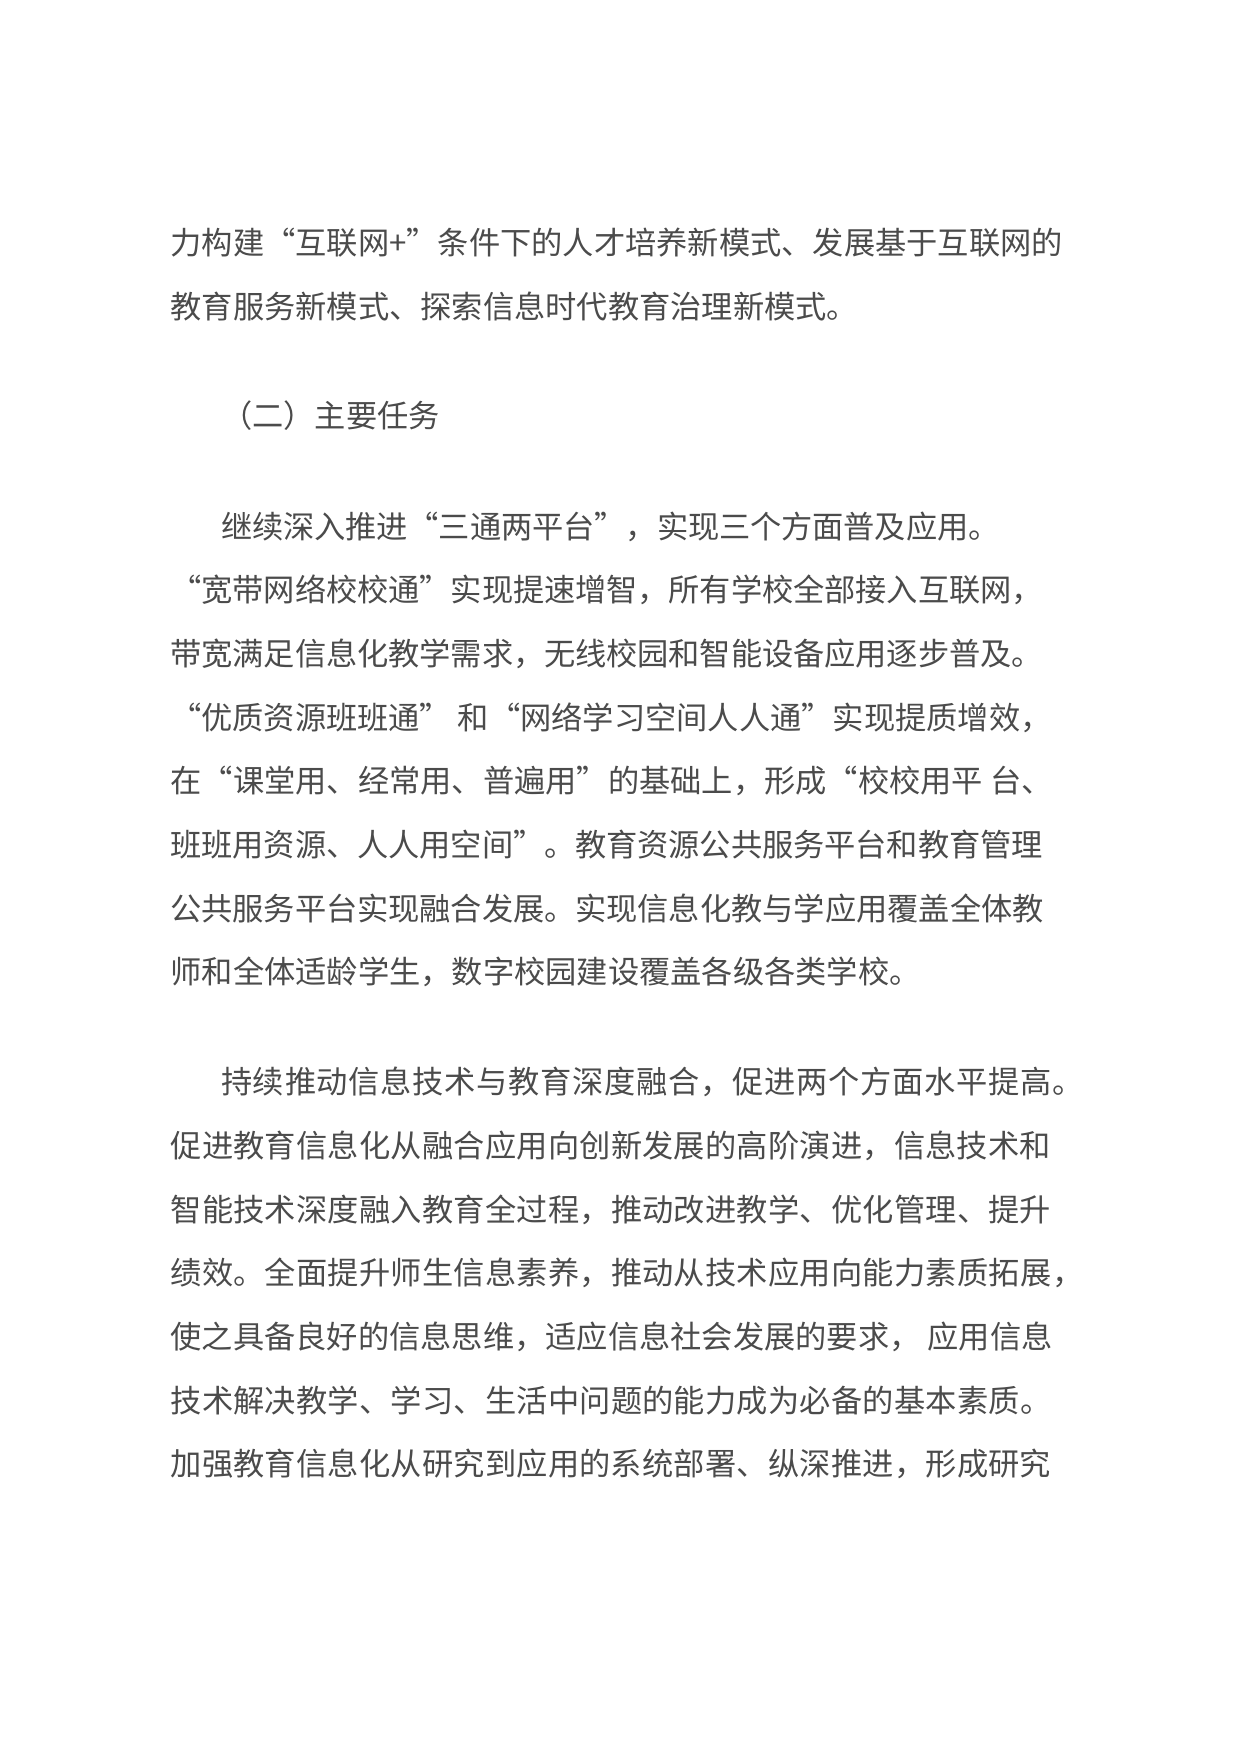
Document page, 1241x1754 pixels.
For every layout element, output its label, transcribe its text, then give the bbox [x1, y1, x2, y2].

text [170, 1057, 1052, 1484]
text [170, 218, 1065, 327]
text 继续深入推进“三通两平台”，实现三个方面普及应用。“宽带网络校校通”实现提速增智，所有学校全部接入互联网，带宽满足信息化教学需求，无线校园和智能设备应用逐步普及。“优质资源班班通” 和“网络学习空间人人通”实现提质增效，在“课堂用、经常用、普遍用”的基础上，形成“校校用平 台、班班用资源、人人用空间”。教育资源公共服务平台和教育管理公共服务平台实现融合发展。实现信息化教与学应用覆盖全体教师和全体适龄学生，数字校园建设覆盖各级各类学校。 [170, 502, 1052, 993]
text （二）主要任务 [221, 391, 1082, 436]
